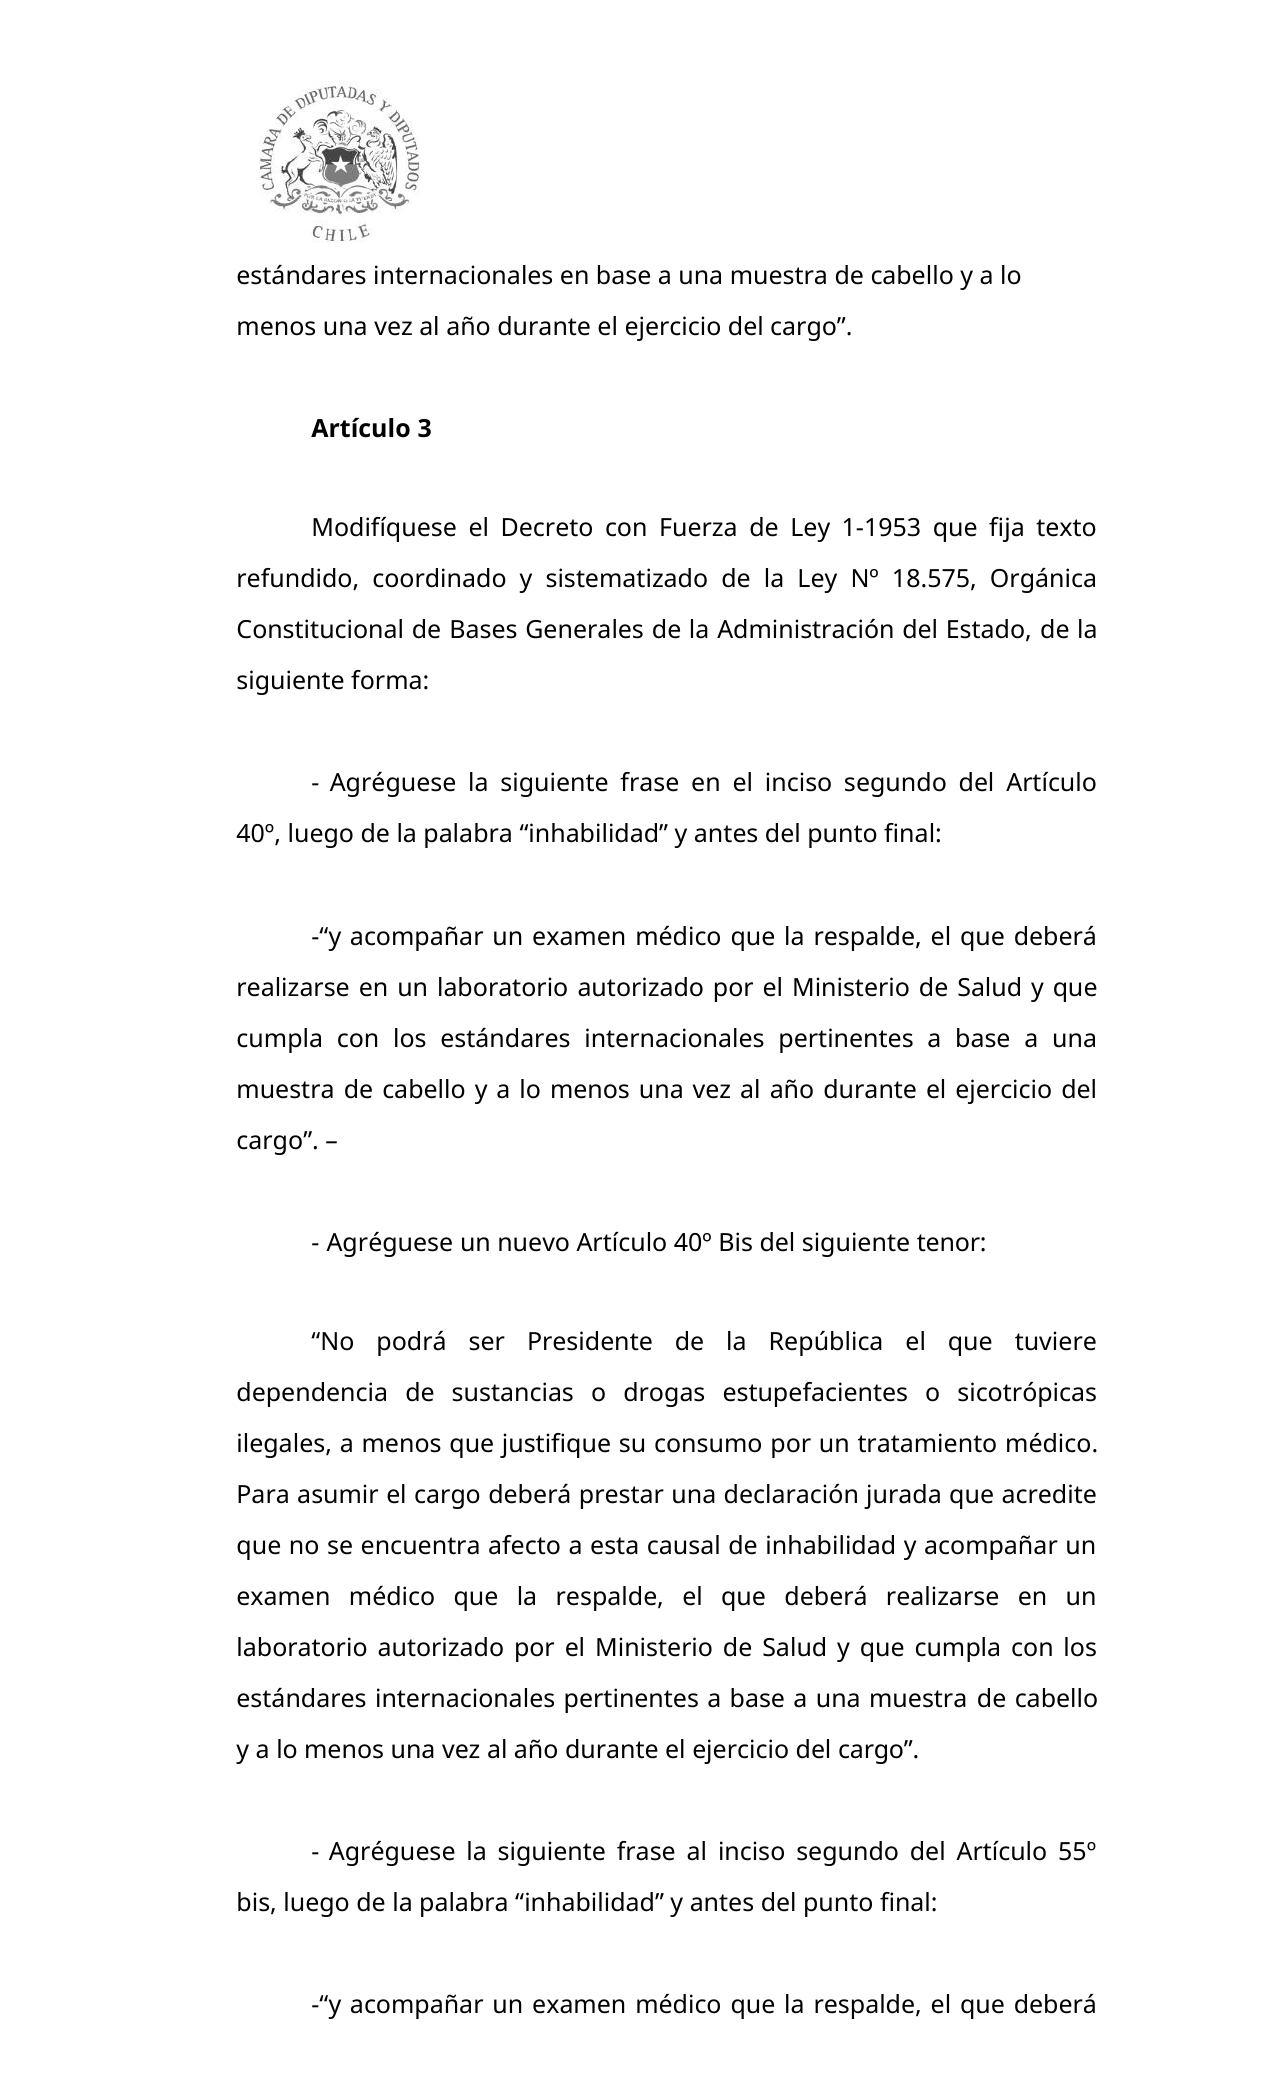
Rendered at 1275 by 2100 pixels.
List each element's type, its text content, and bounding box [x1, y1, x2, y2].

list Agréguese la siguiente frase al inciso segundo del Artículo 55º bis, luego de la palabra “inhabilidad” y antes del punto final: [236, 1834, 1097, 1919]
text estándares internacionales en base a una muestra de cabello y a lo menos una vez al año durante el ejercicio del cargo”. [236, 257, 1110, 342]
subtitle Artículo 3 [311, 410, 1110, 444]
text -“y acompañar un examen médico que la respalde, el que deberá realizarse en un laboratorio autorizado por el Ministerio de Salud y que cumpla con los estándares internacionales pertinentes a base a una muestra de cabello y a lo menos una vez al año durante el ejercicio del cargo”. – [236, 918, 1098, 1156]
text “No podrá ser Presidente de la República el que tuviere dependencia de sustancias o drogas estupefacientes o sicotrópicas ilegales, a menos que justifique su consumo por un tratamiento médico. Para asumir el cargo deberá prestar una declaración jurada que acredite que no se encuentra afecto a esta causal de inhabilidad y acompañar un examen médico que la respalde, el que deberá realizarse en un laboratorio autorizado por el Ministerio de Salud y que cumpla con los estándares internacionales pertinentes a base a una muestra de cabello y a lo menos una vez al año durante el ejercicio del cargo”. [236, 1323, 1098, 1766]
text Modifíquese el Decreto con Fuerza de Ley 1-1953 que fija texto refundido, coordinado y sistematizado de la Ley Nº 18.575, Orgánica Constitucional de Bases Generales de la Administración del Estado, de la siguiente forma: [236, 509, 1098, 697]
list Agréguese un nuevo Artículo 40º Bis del siguiente tenor: [311, 1224, 1110, 1258]
text -“y acompañar un examen médico que la respalde, el que deberá realizarse en un laboratorio autorizado por el Ministerio de Salud [236, 1987, 1098, 2021]
list Agréguese la siguiente frase en el inciso segundo del Artículo 40º, luego de la palabra “inhabilidad” y antes del punto final: [236, 765, 1098, 850]
picture [259, 81, 420, 243]
